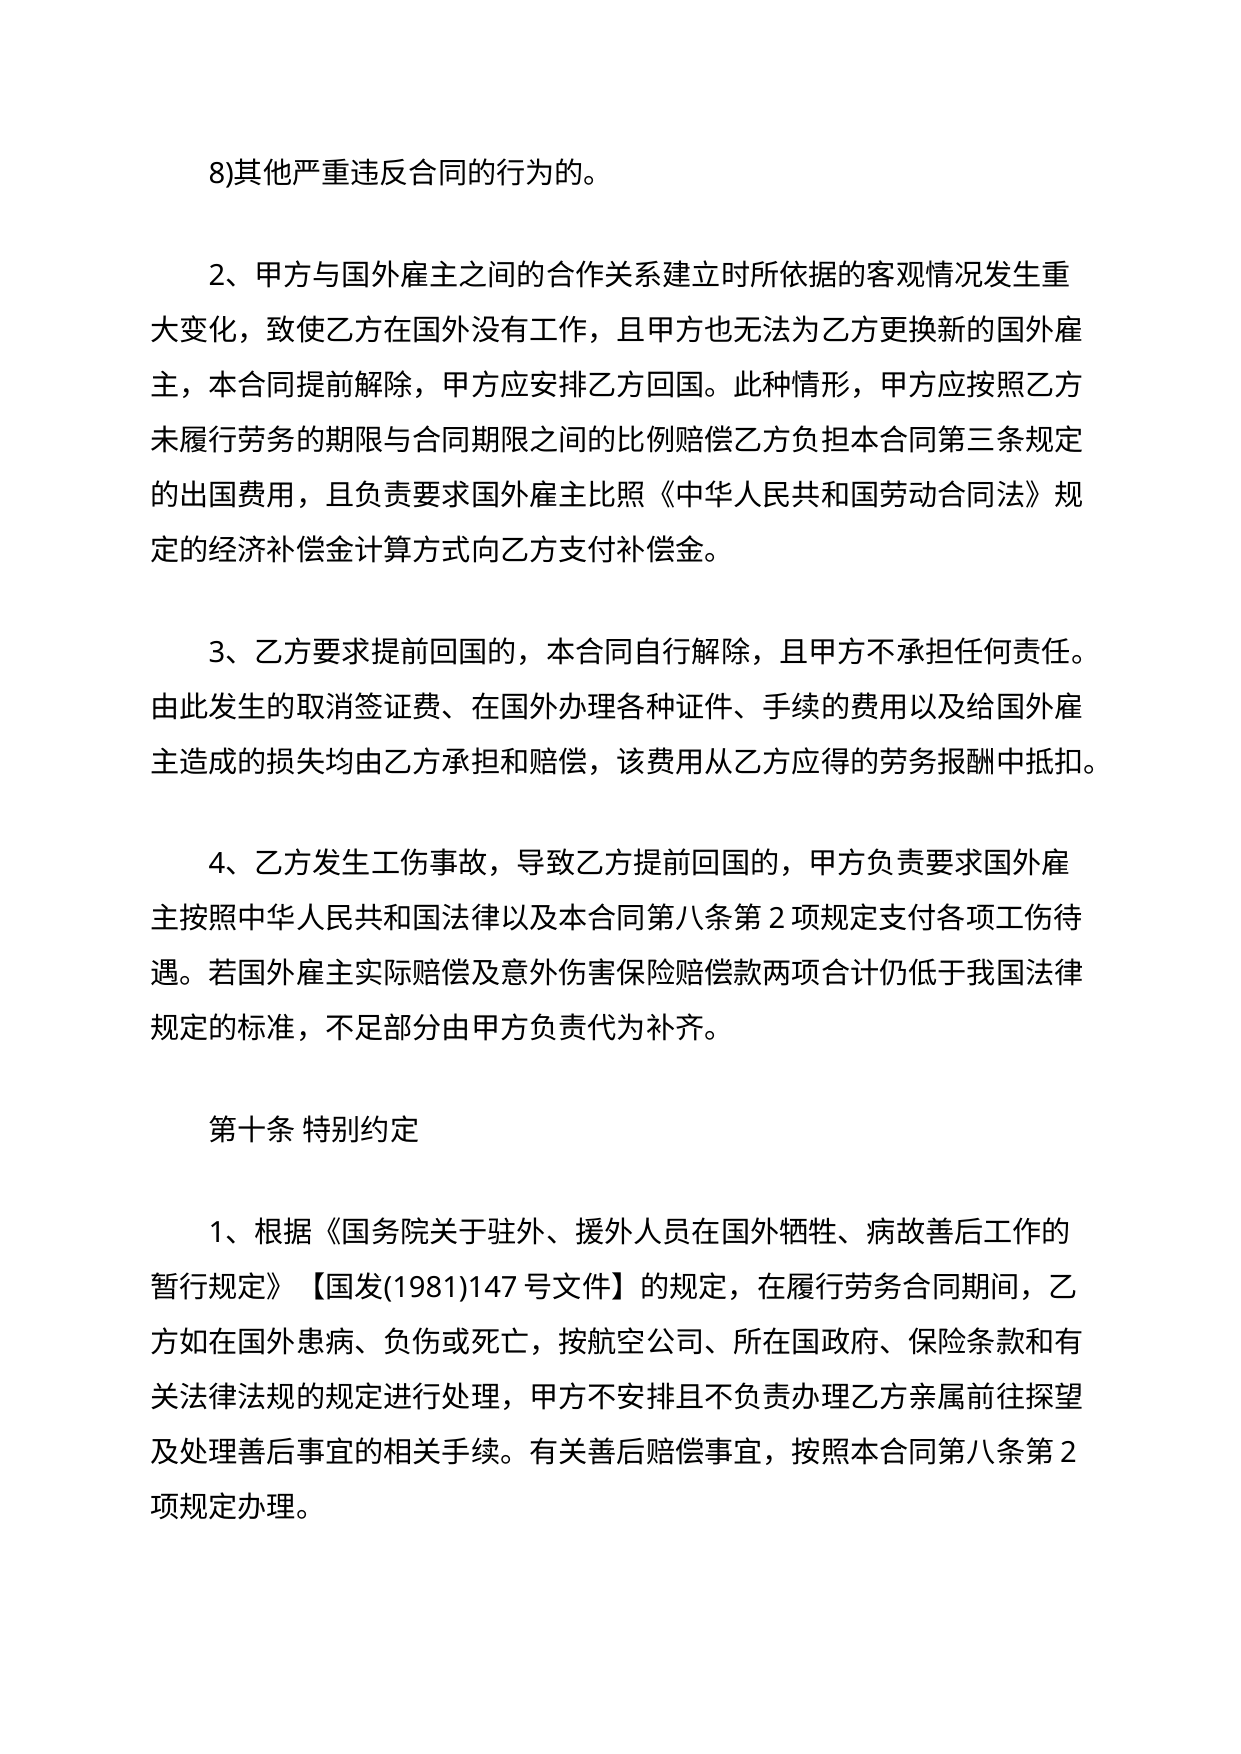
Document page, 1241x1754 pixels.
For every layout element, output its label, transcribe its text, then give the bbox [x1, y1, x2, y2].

text 4、乙方发生工伤事故，导致乙方提前回国的，甲方负责要求国外雇主按照中华人民共和国法律以及本合同第八条第2项规定支付各项工伤待遇。若国外雇主实际赔偿及意外伤害保险赔偿款两项合计仍低于我国法律规定的标准，不足部分由甲方负责代为补齐。 [150, 840, 1090, 1047]
text 2、甲方与国外雇主之间的合作关系建立时所依据的客观情况发生重大变化，致使乙方在国外没有工作，且甲方也无法为乙方更换新的国外雇主，本合同提前解除，甲方应安排乙方回国。此种情形，甲方应按照乙方未履行劳务的期限与合同期限之间的比例赔偿乙方负担本合同第三条规定的出国费用，且负责要求国外雇主比照《中华人民共和国劳动合同法》规定的经济补偿金计算方式向乙方支付补偿金。 [150, 252, 1090, 569]
text 3、乙方要求提前回国的，本合同自行解除，且甲方不承担任何责任。由此发生的取消签证费、在国外办理各种证件、手续的费用以及给国外雇主造成的损失均由乙方承担和赔偿，该费用从乙方应得的劳务报酬中抵扣。 [150, 628, 1090, 781]
text 8)其他严重违反合同的行为的。 [150, 150, 1090, 192]
text 1、根据《国务院关于驻外、援外人员在国外牺牲、病故善后工作的暂行规定》【国发(1981)147号文件】的规定，在履行劳务合同期间，乙方如在国外患病、负伤或死亡，按航空公司、所在国政府、保险条款和有关法律法规的规定进行处理，甲方不安排且不负责办理乙方亲属前往探望及处理善后事宜的相关手续。有关善后赔偿事宜，按照本合同第八条第2项规定办理。 [150, 1208, 1090, 1526]
text 第十条 特别约定 [150, 1107, 1090, 1149]
